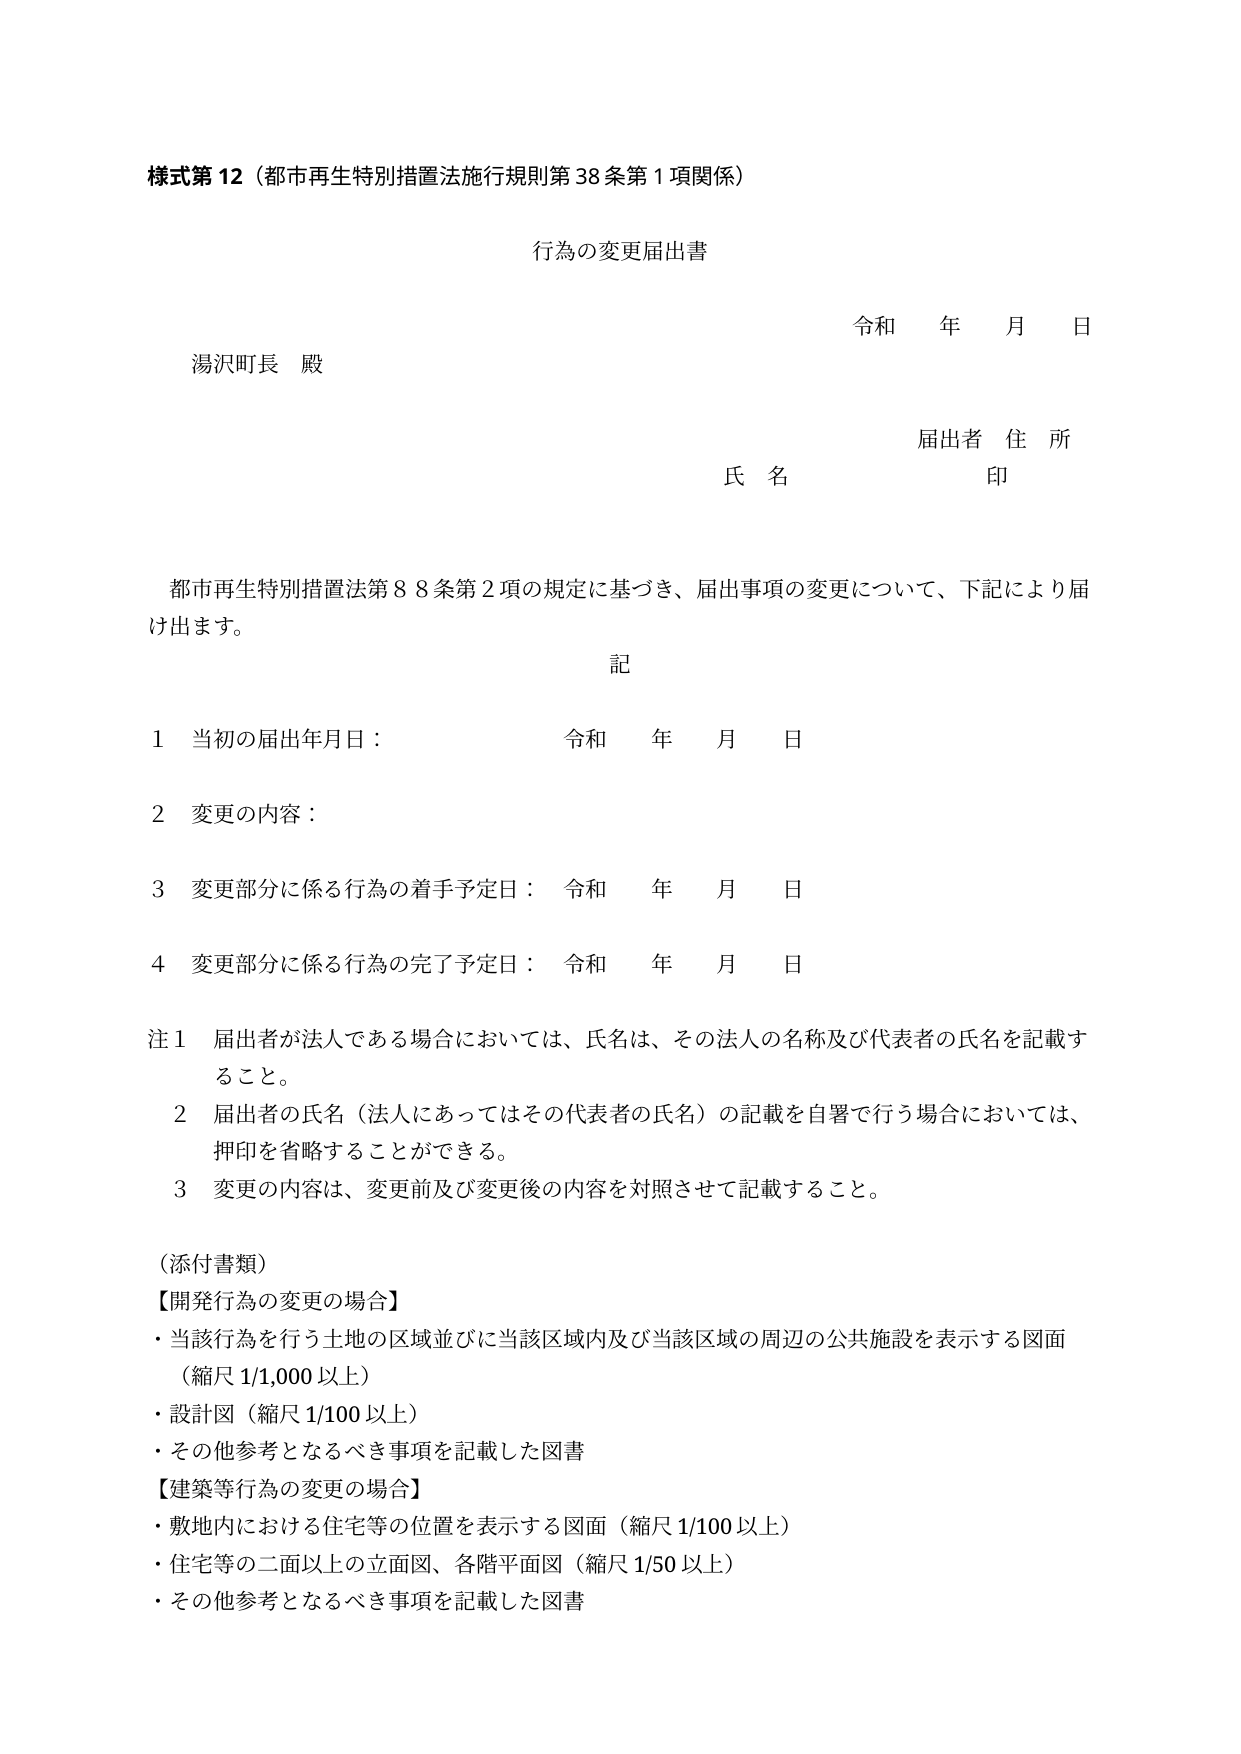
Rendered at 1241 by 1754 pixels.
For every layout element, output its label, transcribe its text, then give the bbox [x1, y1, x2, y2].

text ・その他参考となるべき事項を記載した図書 [148, 1581, 1092, 1619]
text ２ 変更の内容： [148, 794, 1092, 831]
text 湯沢町長 殿 [148, 344, 1093, 381]
text 令和 年 月 日 [148, 306, 1093, 344]
text 氏 名 印 [148, 456, 1096, 494]
text 【開発行為の変更の場合】 [148, 1281, 1092, 1319]
text ・その他参考となるべき事項を記載した図書 [148, 1431, 1092, 1469]
text 都市再生特別措置法第８８条第２項の規定に基づき、届出事項の変更について、下記により届け出ます。 [148, 569, 1093, 644]
text ４ 変更部分に係る行為の完了予定日： 令和 年 月 日 [148, 944, 1092, 981]
text 様式第12（都市再生特別措置法施行規則第38条第1項関係） [148, 156, 1093, 194]
text 行為の変更届出書 [148, 231, 1093, 269]
text 記 [148, 644, 1092, 681]
text ・敷地内における住宅等の位置を表示する図面（縮尺1/100以上） [148, 1506, 1092, 1544]
text １ 当初の届出年月日： 令和 年 月 日 [148, 719, 1092, 756]
text 【建築等行為の変更の場合】 [148, 1469, 1092, 1506]
text （縮尺1/1,000以上） [148, 1356, 1092, 1394]
text 届出者 住 所 [148, 419, 1071, 456]
text （添付書類） [148, 1244, 1092, 1281]
text ・設計図（縮尺1/100以上） [148, 1394, 1092, 1431]
text 注１ 届出者が法人である場合においては、氏名は、その法人の名称及び代表者の氏名を記載すること。 [148, 1019, 1092, 1094]
text ・当該行為を行う土地の区域並びに当該区域内及び当該区域の周辺の公共施設を表示する図面 [148, 1319, 1092, 1356]
text ３ 変更の内容は、変更前及び変更後の内容を対照させて記載すること。 [169, 1169, 1092, 1206]
text ３ 変更部分に係る行為の着手予定日： 令和 年 月 日 [148, 869, 1092, 906]
text ・住宅等の二面以上の立面図、各階平面図（縮尺1/50以上） [148, 1544, 1092, 1581]
text ２ 届出者の氏名（法人にあってはその代表者の氏名）の記載を自署で行う場合においては、押印を省略することができる。 [169, 1094, 1092, 1169]
